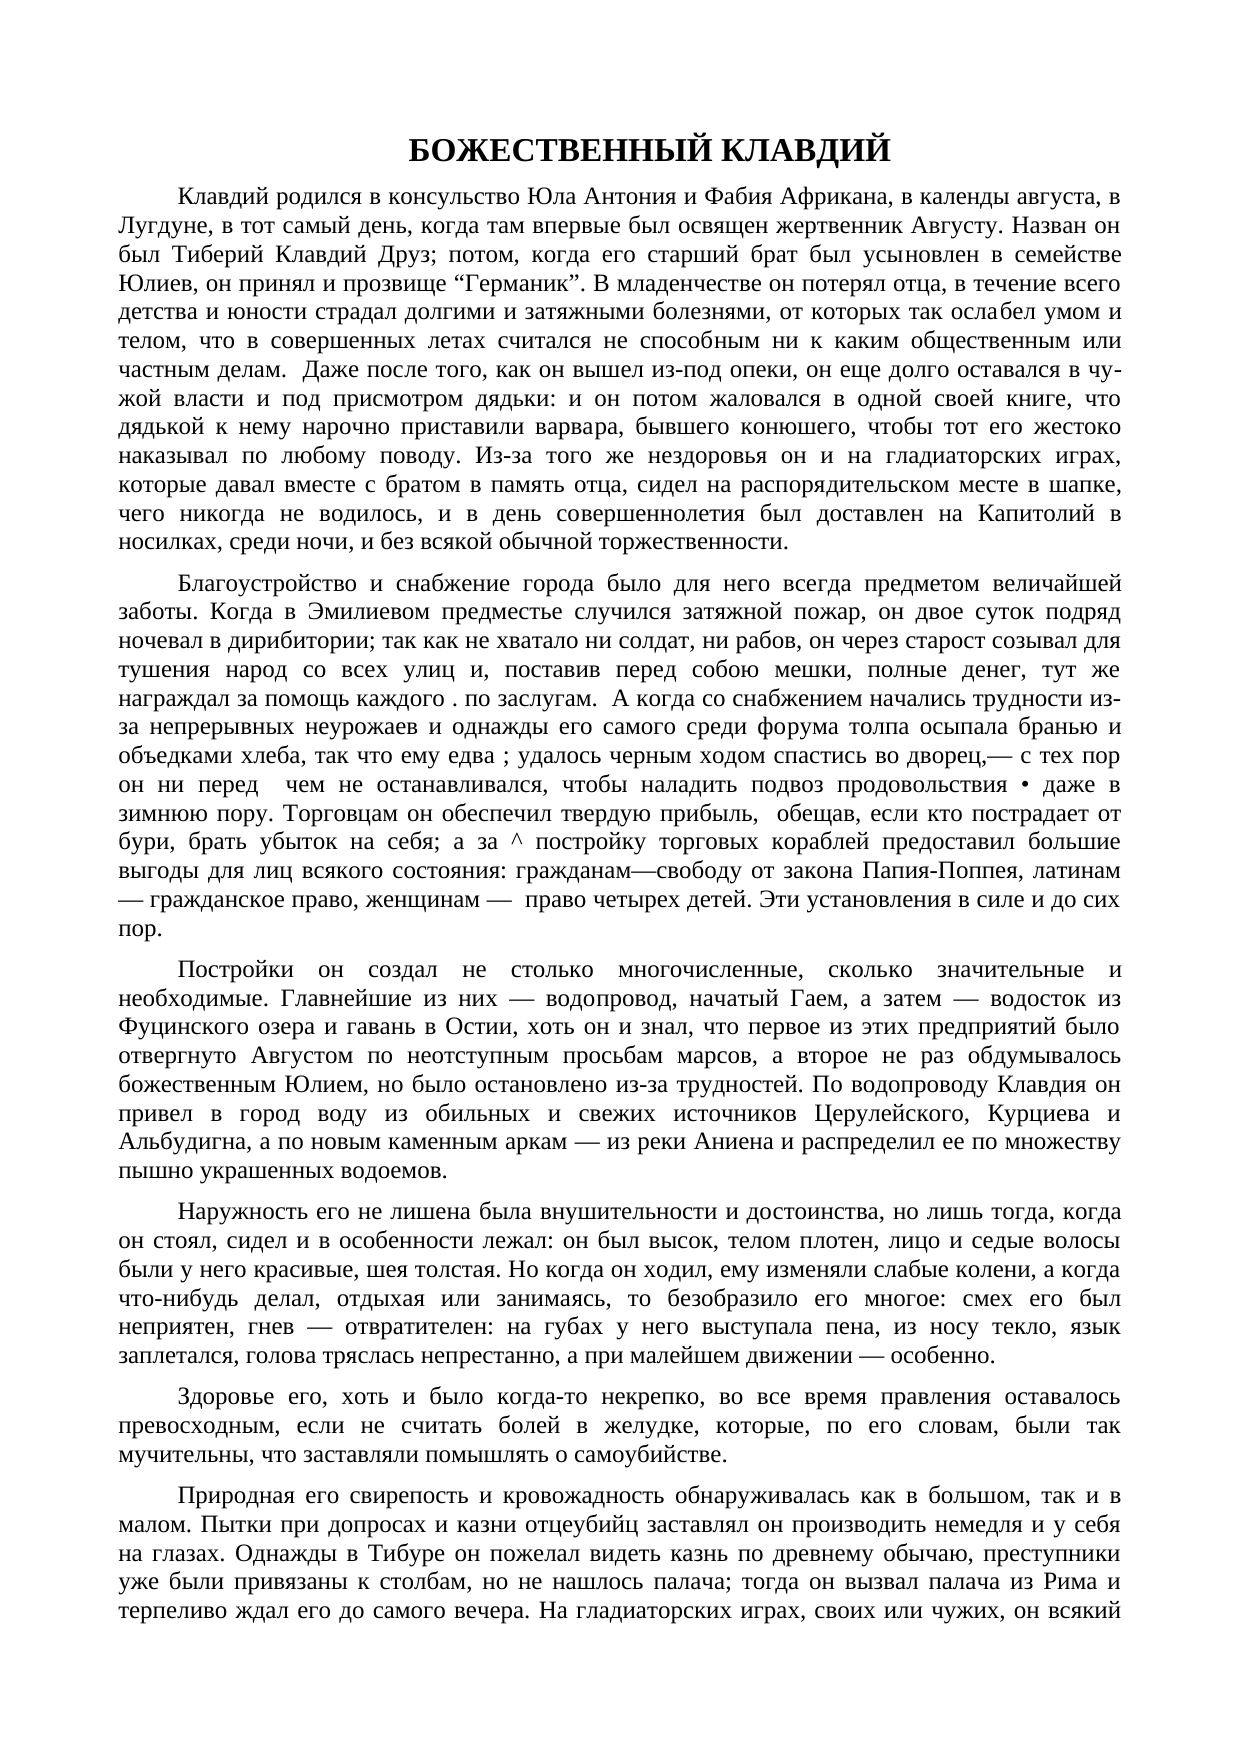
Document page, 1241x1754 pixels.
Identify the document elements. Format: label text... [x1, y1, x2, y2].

text Клавдий родился в консульство Юла Антония и Фабия Африкана, в календы августа, в Лугдуне, в тот самый день, когда там впервые был освящен жертвенник Августу. Назван он был Тиберий Клавдий Друз; потом, когда его старший брат был усыновлен в семействе Юлиев, он принял и прозвище “Германик”. В младенчестве он потерял отца, в течение всего детства и юности страдал долгими и затяжными болезнями, от которых так ослабел умом и телом, что в совершенных летах считался не способным ни к каким общественным или частным делам. Даже после того, как он вышел из-под опеки, он еще долго оставался в чужой власти и под присмотром дядьки: и он потом жаловался в одной своей книге, что дядькой к нему нарочно приставили варвара, бывшего конюшего, чтобы тот его жестоко наказывал по любому поводу. Из-за того же нездоровья он и на гладиаторских играх, которые давал вместе с братом в память отца, сидел на распорядительском месте в шапке, чего никогда не водилось, и в день совершеннолетия был доставлен на Капитолий в носилках, среди ночи, и без всякой обычной торжественности. [118, 181, 1122, 555]
text Наружность его не лишена была внушительности и достоинства, но лишь тогда, когда он стоял, сидел и в особенности лежал: он был высок, телом плотен, лицо и седые волосы были у него красивые, шея толстая. Но когда он ходил, ему изменяли слабые колени, а когда что-нибудь делал, отдыхая или занимаясь, то безобразило его многое: смех его был неприятен, гнев — отвратителен: на губах у него выступала пена, из носу текло, язык заплетался, голова тряслась непрестанно, а при малейшем движении — особенно. [118, 1196, 1122, 1369]
text БОЖЕСТВЕННЫЙ КЛАВДИЙ [118, 131, 1122, 169]
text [118, 1480, 1122, 1624]
text Благоустройство и снабжение города было для него всегда предметом величайшей заботы. Когда в Эмилиевом предместье случился затяжной пожар, он двое суток подряд ночевал в дирибитории; так как не хватало ни солдат, ни рабов, он через старост созывал для тушения народ со всех улиц и, поставив перед собою мешки, полные денег, тут же награждал за помощь каждого . по заслугам. А когда со снабжением начались трудности из-за непрерывных неурожаев и однажды его самого среди форума толпа осыпала бранью и объедками хлеба, так что ему едва ; удалось черным ходом спастись во дворец,— с тех пор он ни перед чем не останавливался, чтобы наладить подвоз продовольствия • даже в зимнюю пору. Торговцам он обеспечил твердую прибыль, обещав, если кто пострадает от бури, брать убыток на себя; а за ^ постройку торговых кораблей предоставил большие выгоды для лиц всякого состояния: гражданам—свободу от закона Папия-Поппея, латинам — гражданское право, женщинам — право четырех детей. Эти установления в силе и до сих пор. [118, 568, 1122, 941]
text Постройки он создал не столько многочисленные, сколько значительные и необходимые. Главнейшие из них — водопровод, начатый Гаем, а затем — водосток из Фуцинского озера и гавань в Остии, хоть он и знал, что первое из этих предприятий было отвергнуто Августом по неотступным просьбам марсов, а второе не раз обдумывалось божественным Юлием, но было остановлено из-за трудностей. По водопроводу Клавдия он привел в город воду из обильных и свежих источников Церулейского, Курциева и Альбудигна, а по новым каменным аркам — из реки Аниена и распределил ее по множеству пышно украшенных водоемов. [118, 954, 1122, 1184]
text Здоровье его, хоть и было когда-то некрепко, во все время правления оставалось превосходным, если не считать болей в желудке, которые, по его словам, были так мучительны, что заставляли помышлять о самоубийстве. [118, 1381, 1122, 1468]
